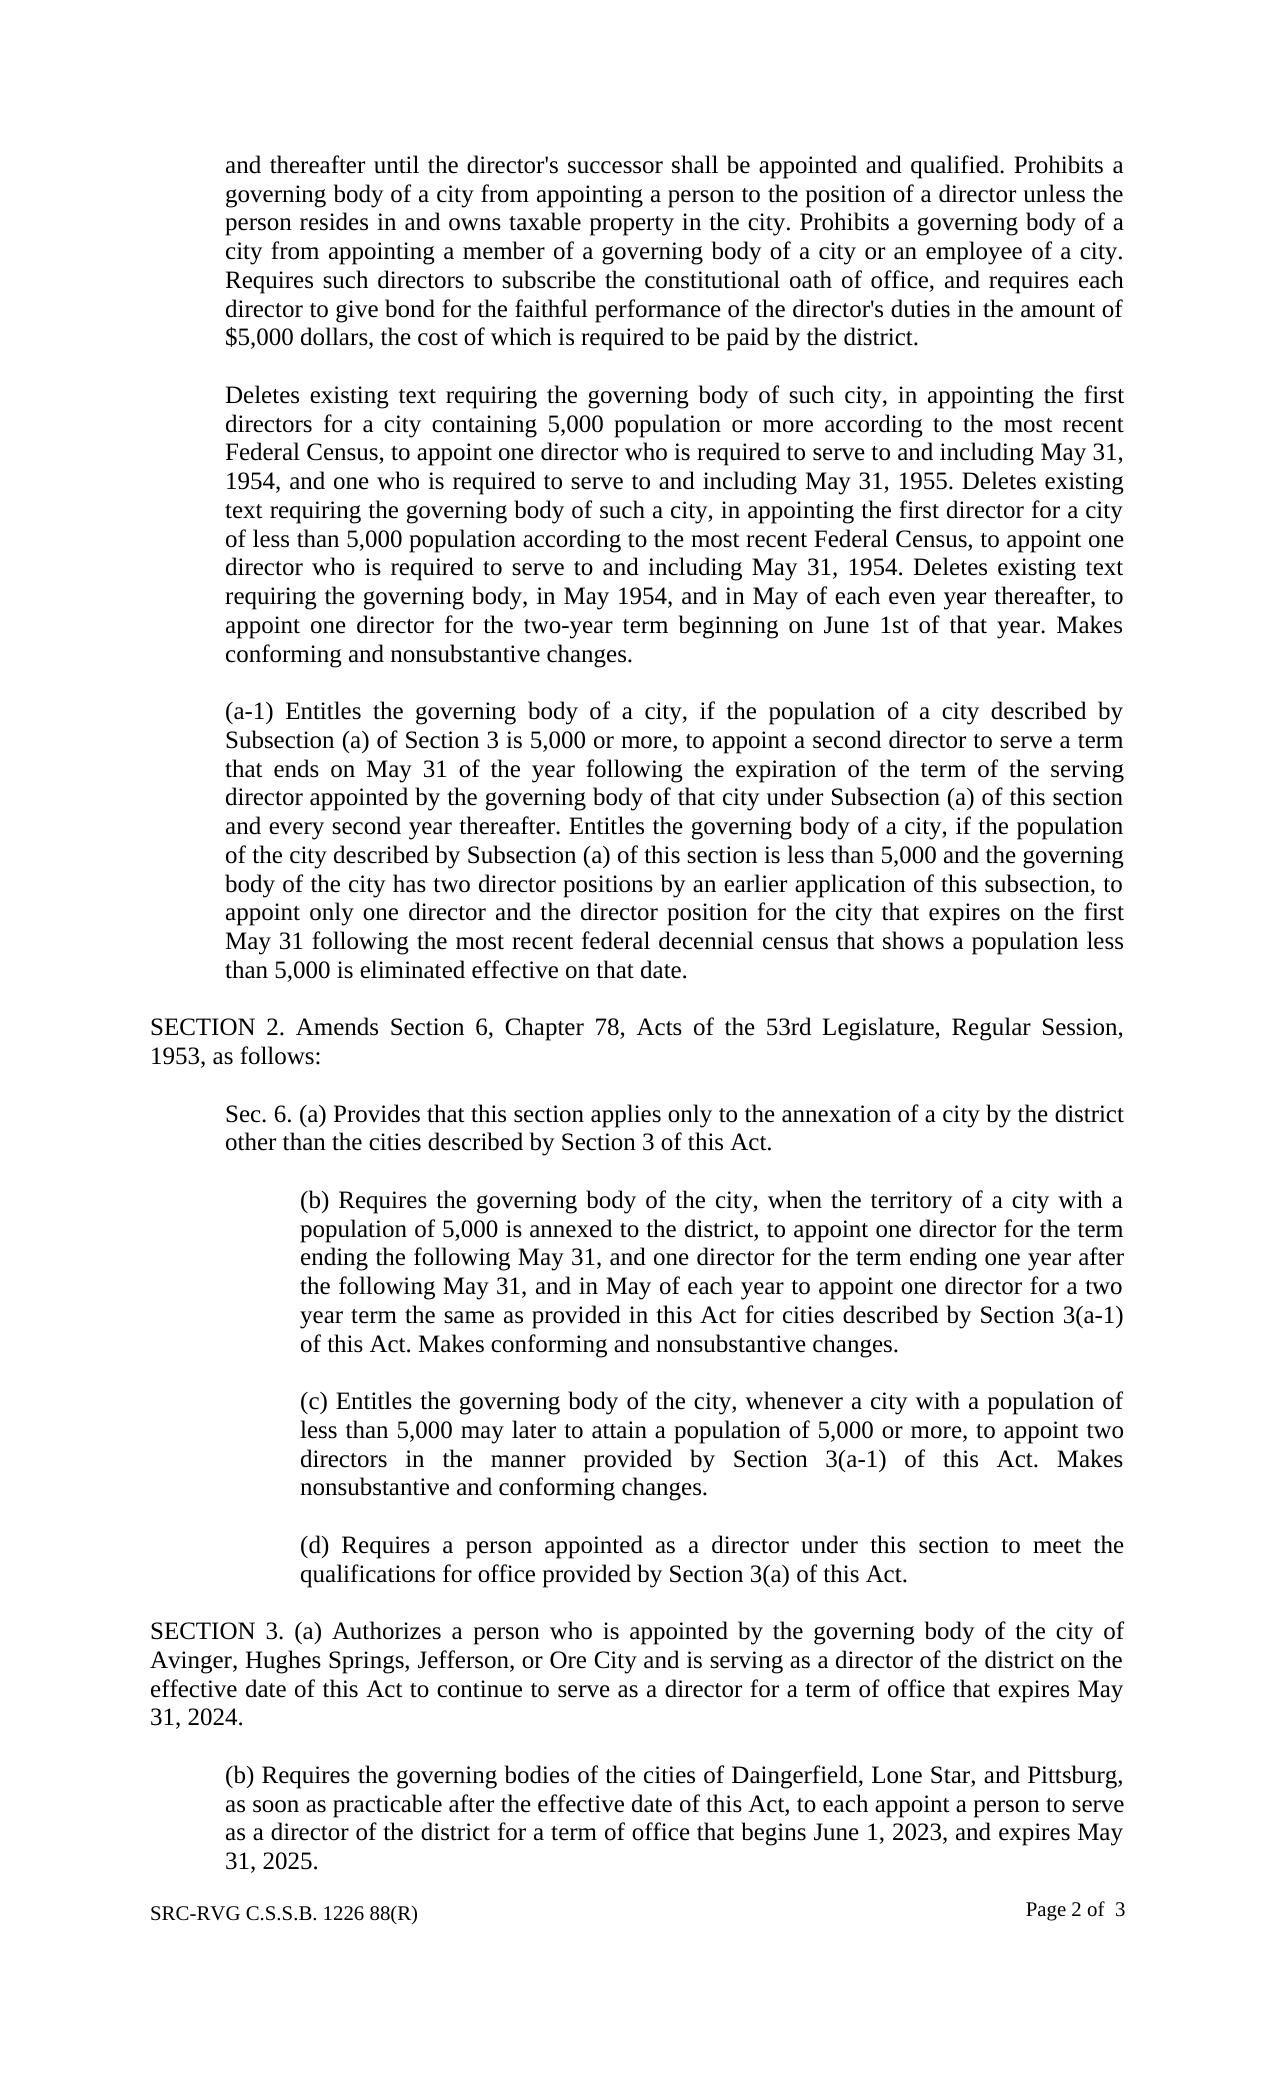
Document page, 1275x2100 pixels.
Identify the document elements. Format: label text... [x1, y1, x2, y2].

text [225, 150, 1125, 351]
text (c) Entitles the governing body of the city, whenever a city with a population of less than 5,000 may later to attain a population of 5,000 or more, to appoint two directors in the manner provided by Section 3(a-1) of this Act. Makes nonsubstantive and conforming changes. [300, 1386, 1125, 1501]
text Deletes existing text requiring the governing body of such city, in appointing the first directors for a city containing 5,000 population or more according to the most recent Federal Census, to appoint one director who is required to serve to and including May 31, 1954, and one who is required to serve to and including May 31, 1955. Deletes existing text requiring the governing body of such a city, in appointing the first director for a city of less than 5,000 population according to the most recent Federal Census, to appoint one director who is required to serve to and including May 31, 1954. Deletes existing text requiring the governing body, in May 1954, and in May of each even year thereafter, to appoint one director for the two-year term beginning on June 1st of that year. Makes conforming and nonsubstantive changes. [225, 380, 1125, 667]
text (b) Requires the governing bodies of the cities of Daingerfield, Lone Star, and Pittsburg, as soon as practicable after the effective date of this Act, to each appoint a person to serve as a director of the district for a term of office that begins June 1, 2023, and expires May 31, 2025. [225, 1760, 1125, 1875]
text (b) Requires the governing body of the city, when the territory of a city with a population of 5,000 is annexed to the district, to appoint one director for the term ending the following May 31, and one director for the term ending one year after the following May 31, and in May of each year to appoint one director for a two year term the same as provided in this Act for cities described by Section 3(a-1) of this Act. Makes conforming and nonsubstantive changes. [300, 1185, 1125, 1357]
text SECTION 3. (a) Authorizes a person who is appointed by the governing body of the city of Avinger, Hughes Springs, Jefferson, or Ore City and is serving as a director of the district on the effective date of this Act to continue to serve as a director for a term of office that expires May 31, 2024. [150, 1616, 1125, 1731]
text SECTION 2. Amends Section 6, Chapter 78, Acts of the 53rd Legislature, Regular Session, 1953, as follows: [150, 1012, 1125, 1070]
text Sec. 6. (a) Provides that this section applies only to the annexation of a city by the district other than the cities described by Section 3 of this Act. [225, 1099, 1125, 1156]
text (a-1) Entitles the governing body of a city, if the population of a city described by Subsection (a) of Section 3 is 5,000 or more, to appoint a second director to serve a term that ends on May 31 of the year following the expiration of the term of the serving director appointed by the governing body of that city under Subsection (a) of this section and every second year thereafter. Entitles the governing body of a city, if the population of the city described by Subsection (a) of this section is less than 5,000 and the governing body of the city has two director positions by an earlier application of this subsection, to appoint only one director and the director position for the city that expires on the first May 31 following the most recent federal decennial census that shows a population less than 5,000 is eliminated effective on that date. [225, 696, 1125, 984]
text (d) Requires a person appointed as a director under this section to meet the qualifications for office provided by Section 3(a) of this Act. [300, 1530, 1125, 1587]
